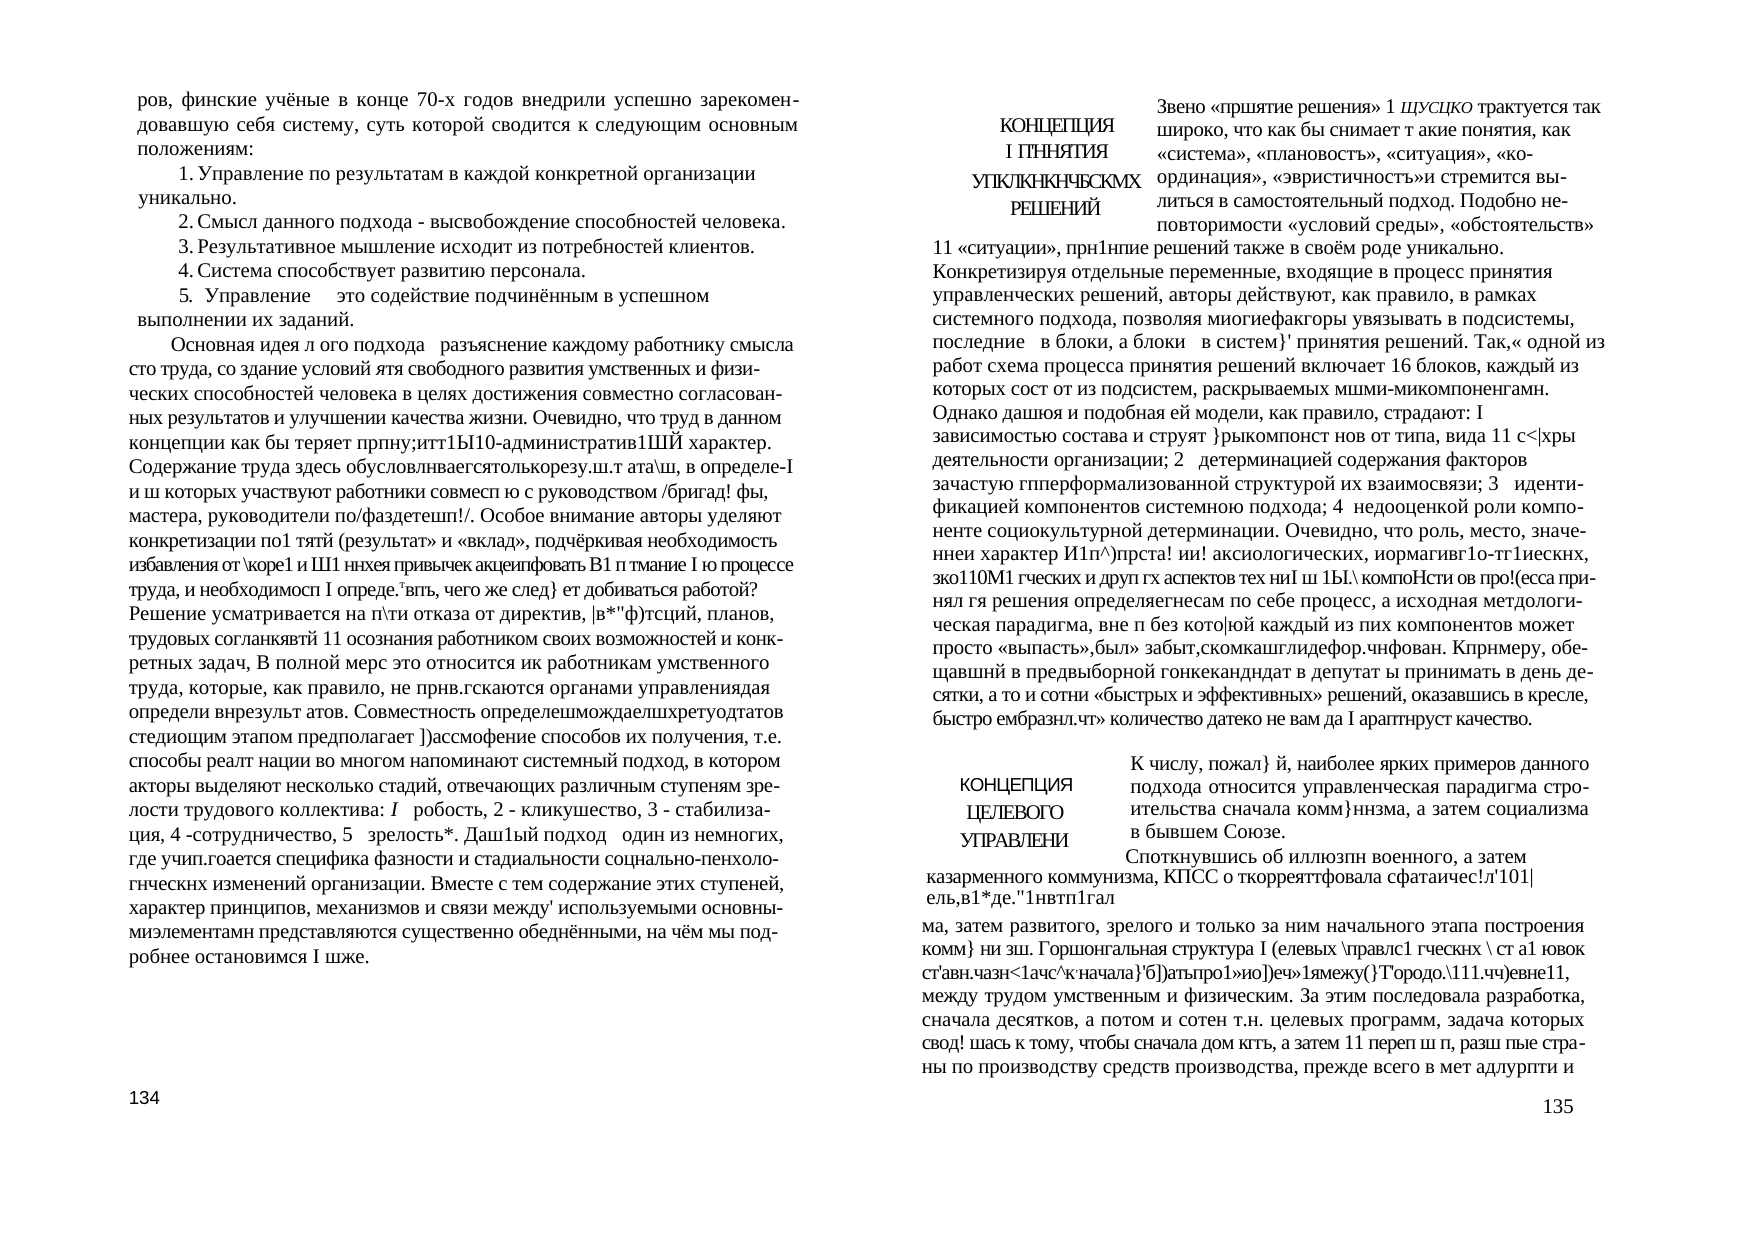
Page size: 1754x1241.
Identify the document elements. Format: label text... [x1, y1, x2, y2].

text ЦЕЛЕВОГО [957, 797, 1075, 825]
text 134 [128, 1087, 196, 1108]
text 135 [1542, 1094, 1610, 1118]
text РЕШЕНИЙ [971, 195, 1142, 219]
text УПКЛКНКНЧБСКМХ [971, 169, 1142, 193]
text I П'ННЯТИЯ [974, 139, 1142, 163]
text ров, финские учёные в конце 70-х годов внедрили успешно зарекомендовавшую себя систему, суть которой сводится к следующим основным положениям: [137, 87, 799, 160]
text КОНЦЕПЦИЯ [974, 113, 1142, 137]
list Система способствует развитию персонала. [178, 258, 799, 283]
text Звено «пршятие решения» 1 щусцко трактуется так широко, что как бы снимает т акие понятия, как «система», «плановостъ», «ситуация», «ко-ординация», «эвристичностъ»и стремится вылиться в самостоятельный подход. Подобно неповторимости «условий среды», «обстоятельств» 11 «ситуации», прн1нпие решений также в своём роде уникально. Конкретизируя отдельные переменные, входящие в процесс принятия управленческих решений, авторы действуют, как правило, в рамках системного подхода, позволяя миогиефакгоры увязывать в подсистемы, последние в блоки, а блоки в систем}' принятия решений. Так,« одной из работ схема процесса принятия решений включает 16 блоков, каждый из которых сост от из подсистем, раскрываемых мшми-микомпоненгамн. Однако дашюя и подобная ей модели, как правило, страдают: I зависимостью состава и струят }рыкомпонст нов от типа, вида 11 с<|хры деятельности организации; 2 детерминацией содержания факторов зачастую гпперформализованной структурой их взаимосвязи; 3 идентификацией компонентов системною подхода; 4 недооценкой роли компоненте социокультурной детерминации. Очевидно, что роль, место, значе-ннеи характер И1п^)прста! ии! аксиологических, иормагивг1о-тг1иескнх, зко110М1 гческих и друп гх аспектов тех ниI ш 1Ы.\ компоНсти ов про!(есса принял гя решения определяегнесам по себе процесс, а исходная метдологи-ческая парадигма, вне п без кото|юй каждый из пих компонентов может просто «выпасть»,был» забыт,скомкашглидефор.чнфован. Кпрнмеру, обе-щавшнй в предвыборной гонкекандндат в депутат ы принимать в день десятки, а то и сотни «быстрых и эффективных» решений, оказавшись в кресле, быстро ембразнл.чт» количество датеко не вам да I араптнруст качество. [932, 94, 1610, 730]
text ма, затем развитого, зрелого и только за ним начального этапа построения комм} ни зш. Горшонгальная структура I (елевых \правлс1 гческнх \ ст а1 ювок ст'авн.чазн<1ачс^к,начала}'б])атьпро1»ио])еч»1ямежу(}Т'ородо.\111.чч)евне11, между трудом умственным и физическим. За этим последовала разработка, сначала десятков, а потом и сотен т.н. целевых программ, задача которых свод! шась к тому, чтобы сначала дом кггь, а затем 11 переп ш п, разш пые страны по производству средств производства, прежде всего в мет адлурпти и [922, 913, 1585, 1078]
list Результативное мышление исходит из потребностей клиентов. [178, 234, 799, 258]
list Смысл данного подхода - высвобождение способностей человека. [138, 209, 799, 234]
text 5. Управление это содействие подчинённым в успешном выполнении их заданий. [137, 283, 799, 332]
text КОНЦЕПЦИЯ [959, 769, 1075, 797]
text УПРАВЛЕНИЯ [954, 825, 1075, 854]
text Основная идея л ого подхода разъяснение каждому работнику смысла сто труда, со здание условий ятя свободного развития умственных и физических способностей человека в целях достижения совместно согласованных результатов и улучшении качества жизни. Очевидно, что труд в данном концепции как бы теряет прпну;итт1Ы10-административ1ШЙ характер. Содержание труда здесь обусловлнваегсятолькорезу.ш.т ата\ш, в определе-I и ш которых участвуют работники совмесп ю с руководством /бригад! фы, мастера, руководители по/фаздетешп!/. Особое внимание авторы уделяют конкретизации по1 тятй (результат» и «вклад», подчёркивая необходимость избавления от \коре1 и Ш1 ннхея привычек акцеипфовать В1 п тмание I ю процессе труда, и необходимосп I опреде.твпъ, чего же след} ет добиваться работой? Решение усматривается на п\ти отказа от директив, |в*"ф)тсций, планов, трудовых согланкявтй 11 осознания работником своих возможностей и конкретных задач, В полной мерс это относится ик работникам умственного труда, которые, как правило, не прнв.гскаются органами управлениядая определи внрезульт атов. Совместность определешмождаелшхретуодтатов стедиощим этапом предполагает ])ассмофение способов их получения, т.е. способы реалт нации во многом напоминают системный подход, в котором акторы выделяют несколько стадий, отвечающих различным ступеням зрелости трудового коллектива: I робость, 2 - кликушество, 3 - стабилизация, 4 -сотрудничество, 5 зрелость*. Даш1ый подход один из немногих, где учип.гоается специфика фазности и стадиальности соцнально-пенхоло-гнческнх изменений организации. Вместе с тем содержание этих ступеней, характер принципов, механизмов и связи между' используемыми основны-миэлементамн представляются существенно обеднёнными, на чём мы подробнее остановимся I шже. [128, 332, 799, 968]
text Споткнувшись об иллюзпн военного, а затем казарменного коммунизма, КПСС о ткорреяттфовала сфатаичес!л'101|ель,в1*де."1нвтп1гал [926, 847, 1610, 908]
text К числу, пожал} й, наиболее ярких примеров данного подхода относится управленческая парадигма строительства сначала комм}ннзма, а затем социализма в бывшем Союзе. [1130, 753, 1589, 843]
list Управление по результатам в каждой конкретной организации уникально. [138, 160, 799, 209]
